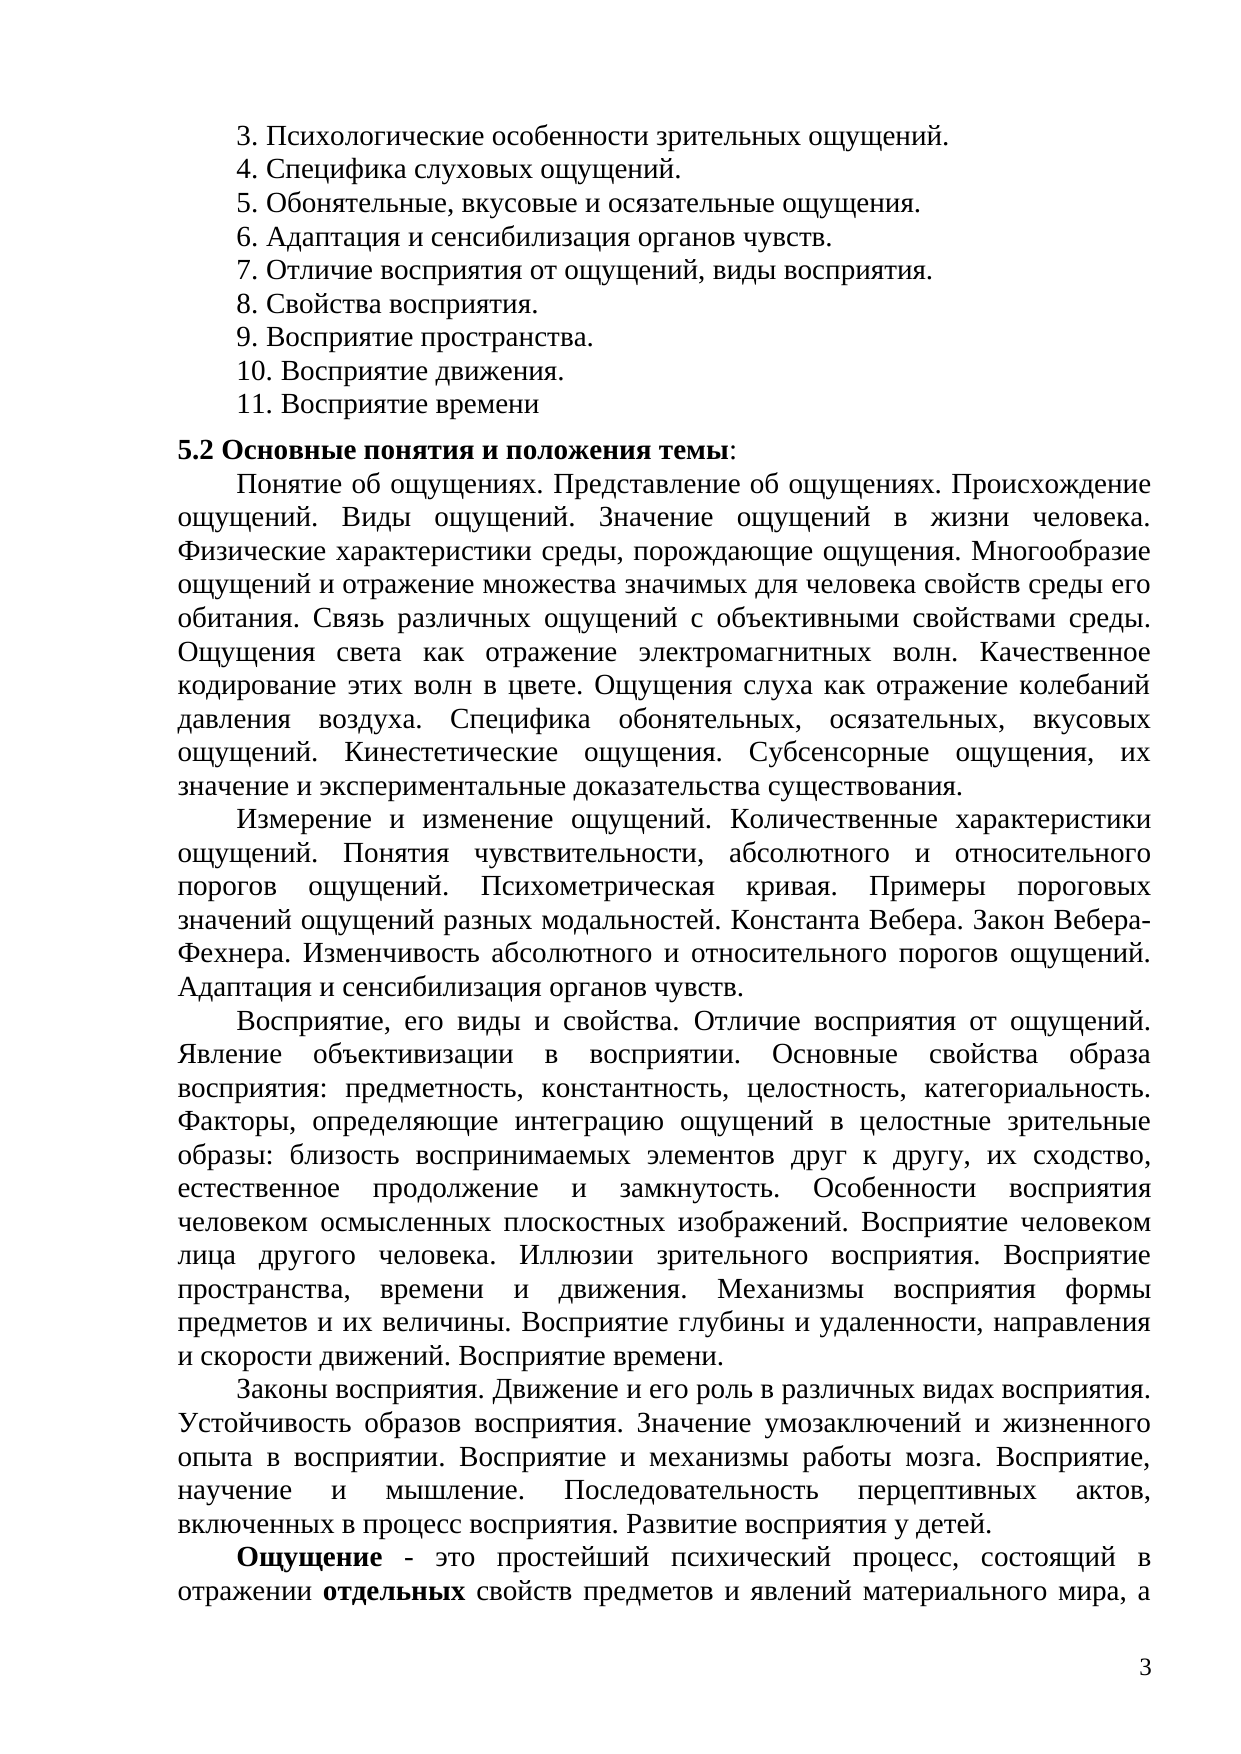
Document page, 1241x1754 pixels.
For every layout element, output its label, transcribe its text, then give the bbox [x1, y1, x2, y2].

text Понятие об ощущениях. Представление об ощущениях. Происхождение ощущений. Виды ощущений. Значение ощущений в жизни человека. Физические характеристики среды, порождающие ощущения. Многообразие ощущений и отражение множества значимых для человека свойств среды его обитания. Связь различных ощущений с объективными свойствами среды. Ощущения света как отражение электромагнитных волн. Качественное кодирование этих волн в цвете. Ощущения слуха как отражение колебаний давления воздуха. Специфика обонятельных, осязательных, вкусовых ощущений. Кинестетические ощущения. Субсенсорные ощущения, их значение и экспериментальные доказательства существования. [177, 466, 1152, 801]
list Восприятие пространства. [207, 319, 1152, 353]
list Свойства восприятия. [207, 286, 1152, 319]
list Адаптация и сенсибилизация органов чувств. [207, 219, 1152, 252]
list Специфика слуховых ощущений. [207, 152, 1152, 185]
text 5.2 Основные понятия и положения темы: [177, 432, 1152, 466]
list Восприятие движения. [236, 353, 1152, 386]
text Законы восприятия. Движение и его роль в различных видах восприятия. Устойчивость образов восприятия. Значение умозаключений и жизненного опыта в восприятии. Восприятие и механизмы работы мозга. Восприятие, научение и мышление. Последовательность перцептивных актов, включенных в процесс восприятия. Развитие восприятия у детей. [177, 1372, 1152, 1539]
list Обонятельные, вкусовые и осязательные ощущения. [207, 185, 1152, 219]
list Отличие восприятия от ощущений, виды восприятия. [207, 252, 1152, 286]
text Измерение и изменение ощущений. Количественные характеристики ощущений. Понятия чувствительности, абсолютного и относительного порогов ощущений. Психометрическая кривая. Примеры пороговых значений ощущений разных модальностей. Константа Вебера. Закон Вебера-Фехнера. Изменчивость абсолютного и относительного порогов ощущений. Адаптация и сенсибилизация органов чувств. [177, 801, 1152, 1003]
list Восприятие времени [236, 386, 1152, 420]
list Психологические особенности зрительных ощущений. [207, 118, 1152, 152]
text Восприятие, его виды и свойства. Отличие восприятия от ощущений. Явление объективизации в восприятии. Основные свойства образа восприятия: предметность, константность, целостность, категориальность. Факторы, определяющие интеграцию ощущений в целостные зрительные образы: близость воспринимаемых элементов друг к другу, их сходство, естественное продолжение и замкнутость. Особенности восприятия человеком осмысленных плоскостных изображений. Восприятие человеком лица другого человека. Иллюзии зрительного восприятия. Восприятие пространства, времени и движения. Механизмы восприятия формы предметов и их величины. Восприятие глубины и удаленности, направления и скорости движений. Восприятие времени. [177, 1003, 1152, 1372]
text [177, 1539, 1152, 1606]
